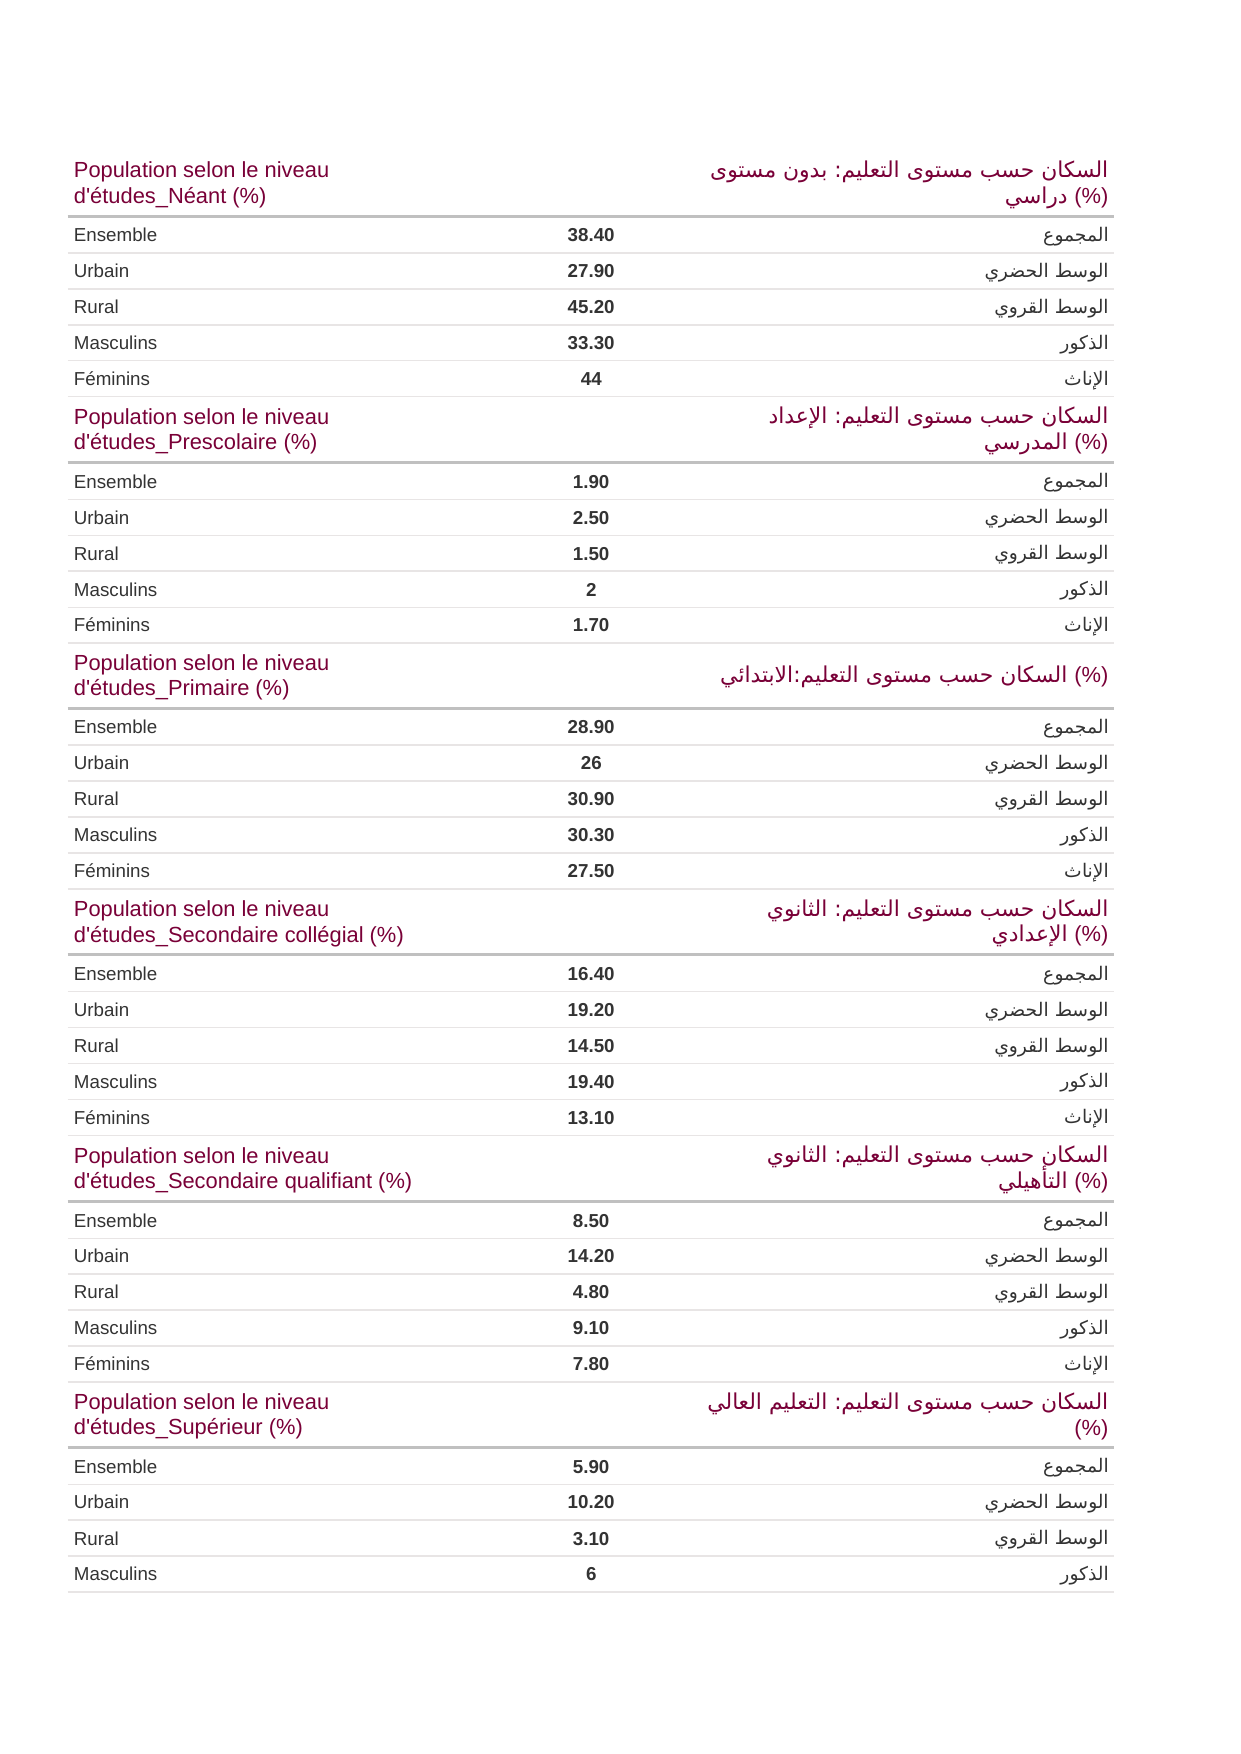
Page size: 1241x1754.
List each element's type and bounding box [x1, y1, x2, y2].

table_header [64, 148, 1176, 1596]
